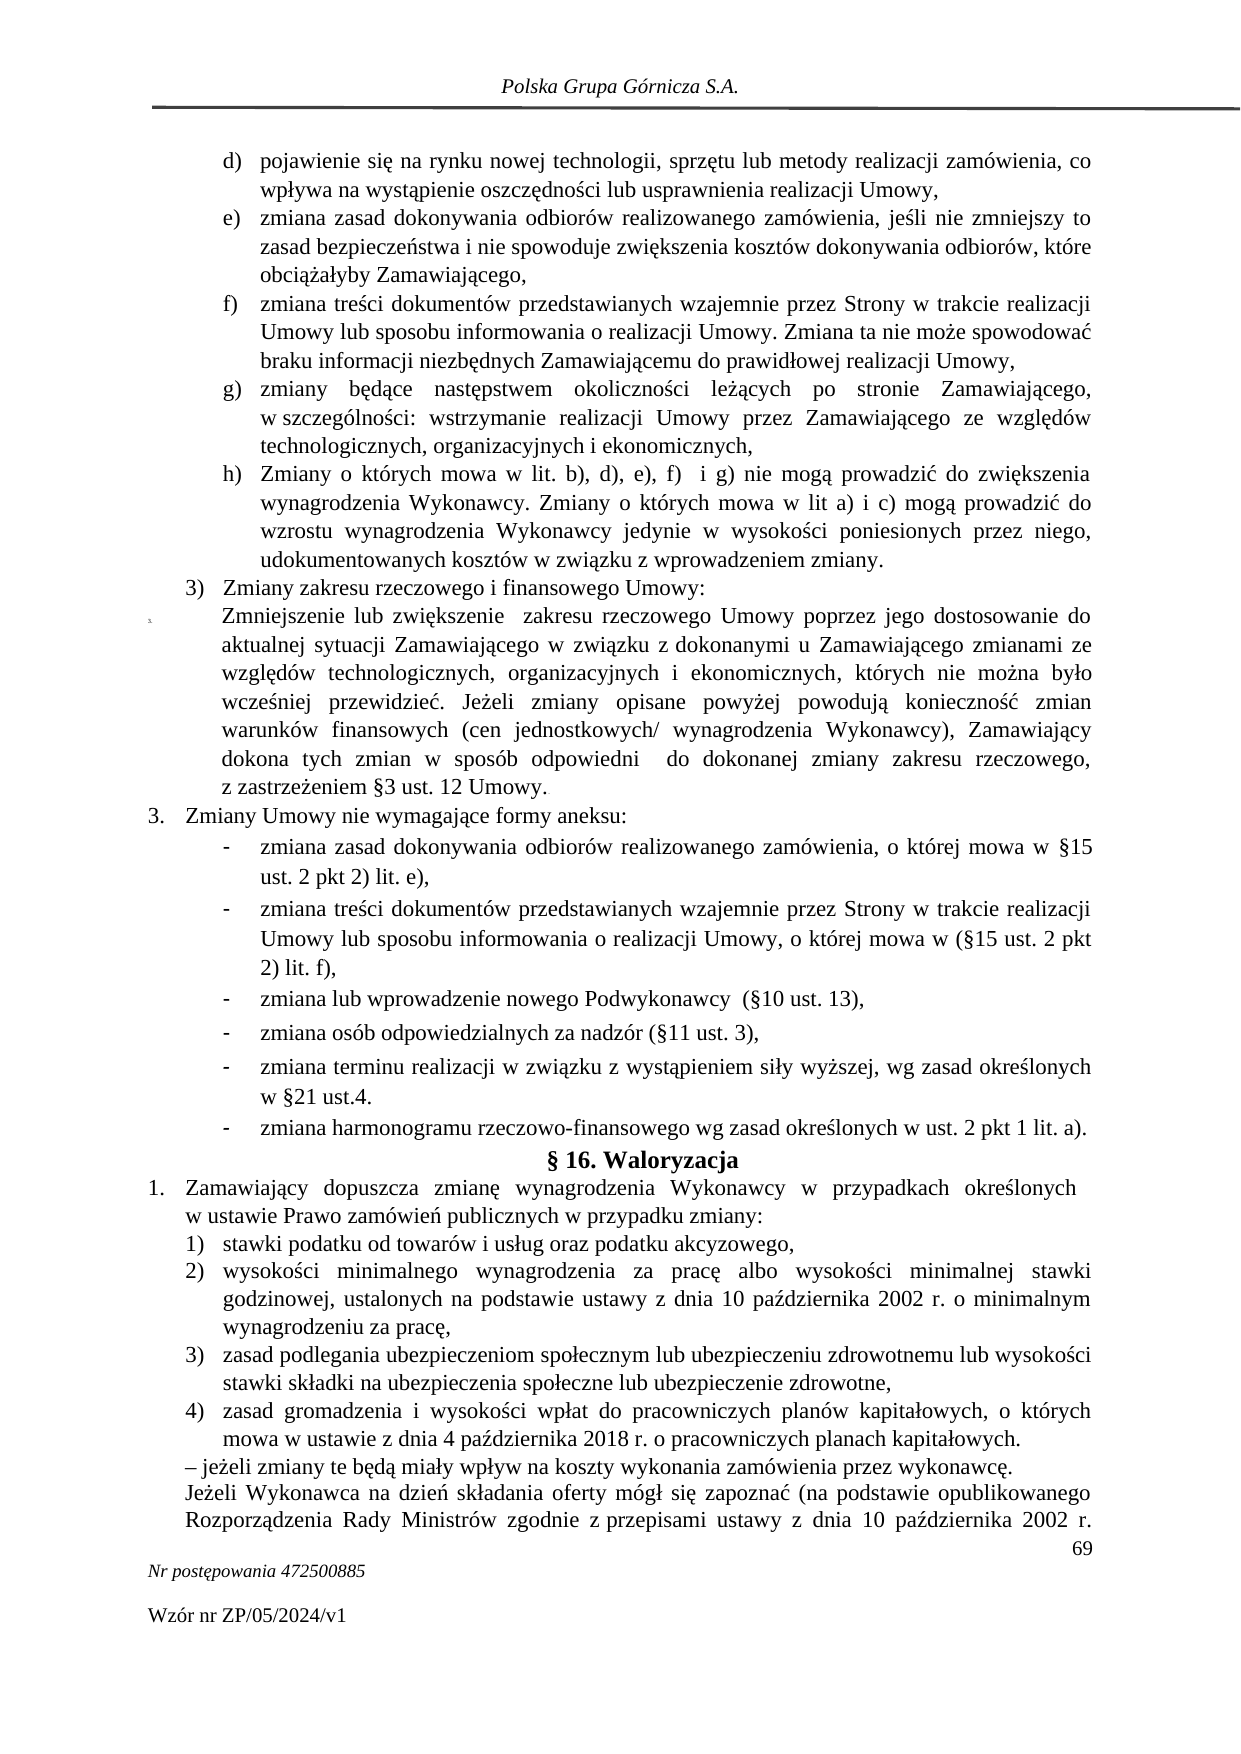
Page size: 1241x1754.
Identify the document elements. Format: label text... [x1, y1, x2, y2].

list zmiana treści dokumentów przedstawianych wzajemnie przez Strony w trakcie realizacji Umowy lub sposobu informowania o realizacji Umowy, o której mowa w (§15 ust. 2 pkt 2) lit. f), [223, 892, 1093, 980]
list zasad gromadzenia i wysokości wpłat do pracowniczych planów kapitałowych, o których mowa w ustawie z dnia 4 października 2018 r. o pracowniczych planach kapitałowych. [185, 1397, 1093, 1451]
list wysokości minimalnego wynagrodzenia za pracę albo wysokości minimalnej stawki godzinowej, ustalonych na podstawie ustawy z dnia 10 października 2002 r. o minimalnym wynagrodzeniu za pracę, [185, 1258, 1093, 1340]
list zmiana terminu realizacji w związku z wystąpieniem siły wyższej, wg zasad określonych w §21 ust.4. [223, 1049, 1093, 1109]
list stawki podatku od towarów i usług oraz podatku akcyzowego, [185, 1230, 1093, 1256]
list Zamawiający dopuszcza zmianę wynagrodzenia Wykonawcy w przypadkach określonych w ustawie Prawo zamówień publicznych w przypadku zmiany: [148, 1174, 1093, 1228]
list pojawienie się na rynku nowej technologii, sprzętu lub metody realizacji zamówienia, co wpływa na wystąpienie oszczędności lub usprawnienia realizacji Umowy, [223, 148, 1093, 202]
list Zmiany zakresu rzeczowego i finansowego Umowy: [185, 574, 1093, 601]
list zmiana zasad dokonywania odbiorów realizowanego zamówienia, o której mowa w §15 ust. 2 pkt 2) lit. e), [223, 830, 1093, 890]
subtitle § 16. Waloryzacja [193, 1145, 1093, 1174]
list zmiany będące następstwem okoliczności leżących po stronie Zamawiającego, w szczególności: wstrzymanie realizacji Umowy przez Zamawiającego ze względów technologicznych, organizacyjnych i ekonomicznych, [223, 375, 1093, 458]
list zmiana treści dokumentów przedstawianych wzajemnie przez Strony w trakcie realizacji Umowy lub sposobu informowania o realizacji Umowy. Zmiana ta nie może spowodować braku informacji niezbędnych Zamawiającemu do prawidłowej realizacji Umowy, [223, 290, 1093, 373]
list zmiana lub wprowadzenie nowego Podwykonawcy (§10 ust. 13), [223, 982, 1093, 1013]
list zmiana zasad dokonywania odbiorów realizowanego zamówienia, jeśli nie zmniejszy to zasad bezpieczeństwa i nie spowoduje zwiększenia kosztów dokonywania odbiorów, które obciążałyby Zamawiającego, [223, 204, 1093, 288]
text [185, 1479, 1093, 1532]
list Zmiany Umowy nie wymagające formy aneksu: [148, 802, 1093, 828]
text ‒ jeżeli zmiany te będą miały wpływ na koszty wykonania zamówienia przez wykonawcę. [185, 1453, 1093, 1479]
list Zmniejszenie lub zwiększenie zakresu rzeczowego Umowy poprzez jego dostosowanie do aktualnej sytuacji Zamawiającego w związku z dokonanymi u Zamawiającego zmianami ze względów technologicznych, organizacyjnych i ekonomicznych, których nie można było wcześniej przewidzieć. Jeżeli zmiany opisane powyżej powodują konieczność zmian warunków finansowych (cen jednostkowych/ wynagrodzenia Wykonawcy), Zamawiający dokona tych zmian w sposób odpowiedni do dokonanej zmiany zakresu rzeczowego, z zastrzeżeniem §3 ust. 12 Umowy.. [148, 603, 1093, 799]
list zmiana osób odpowiedzialnych za nadzór (§11 ust. 3), [223, 1016, 1093, 1047]
list zmiana harmonogramu rzeczowo-finansowego wg zasad określonych w ust. 2 pkt 1 lit. a). [223, 1111, 1093, 1143]
list Zmiany o których mowa w lit. b), d), e), f) i g) nie mogą prowadzić do zwiększenia wynagrodzenia Wykonawcy. Zmiany o których mowa w lit a) i c) mogą prowadzić do wzrostu wynagrodzenia Wykonawcy jedynie w wysokości poniesionych przez niego, udokumentowanych kosztów w związku z wprowadzeniem zmiany. [223, 460, 1093, 572]
list zasad podlegania ubezpieczeniom społecznym lub ubezpieczeniu zdrowotnemu lub wysokości stawki składki na ubezpieczenia społeczne lub ubezpieczenie zdrowotne, [185, 1341, 1093, 1396]
